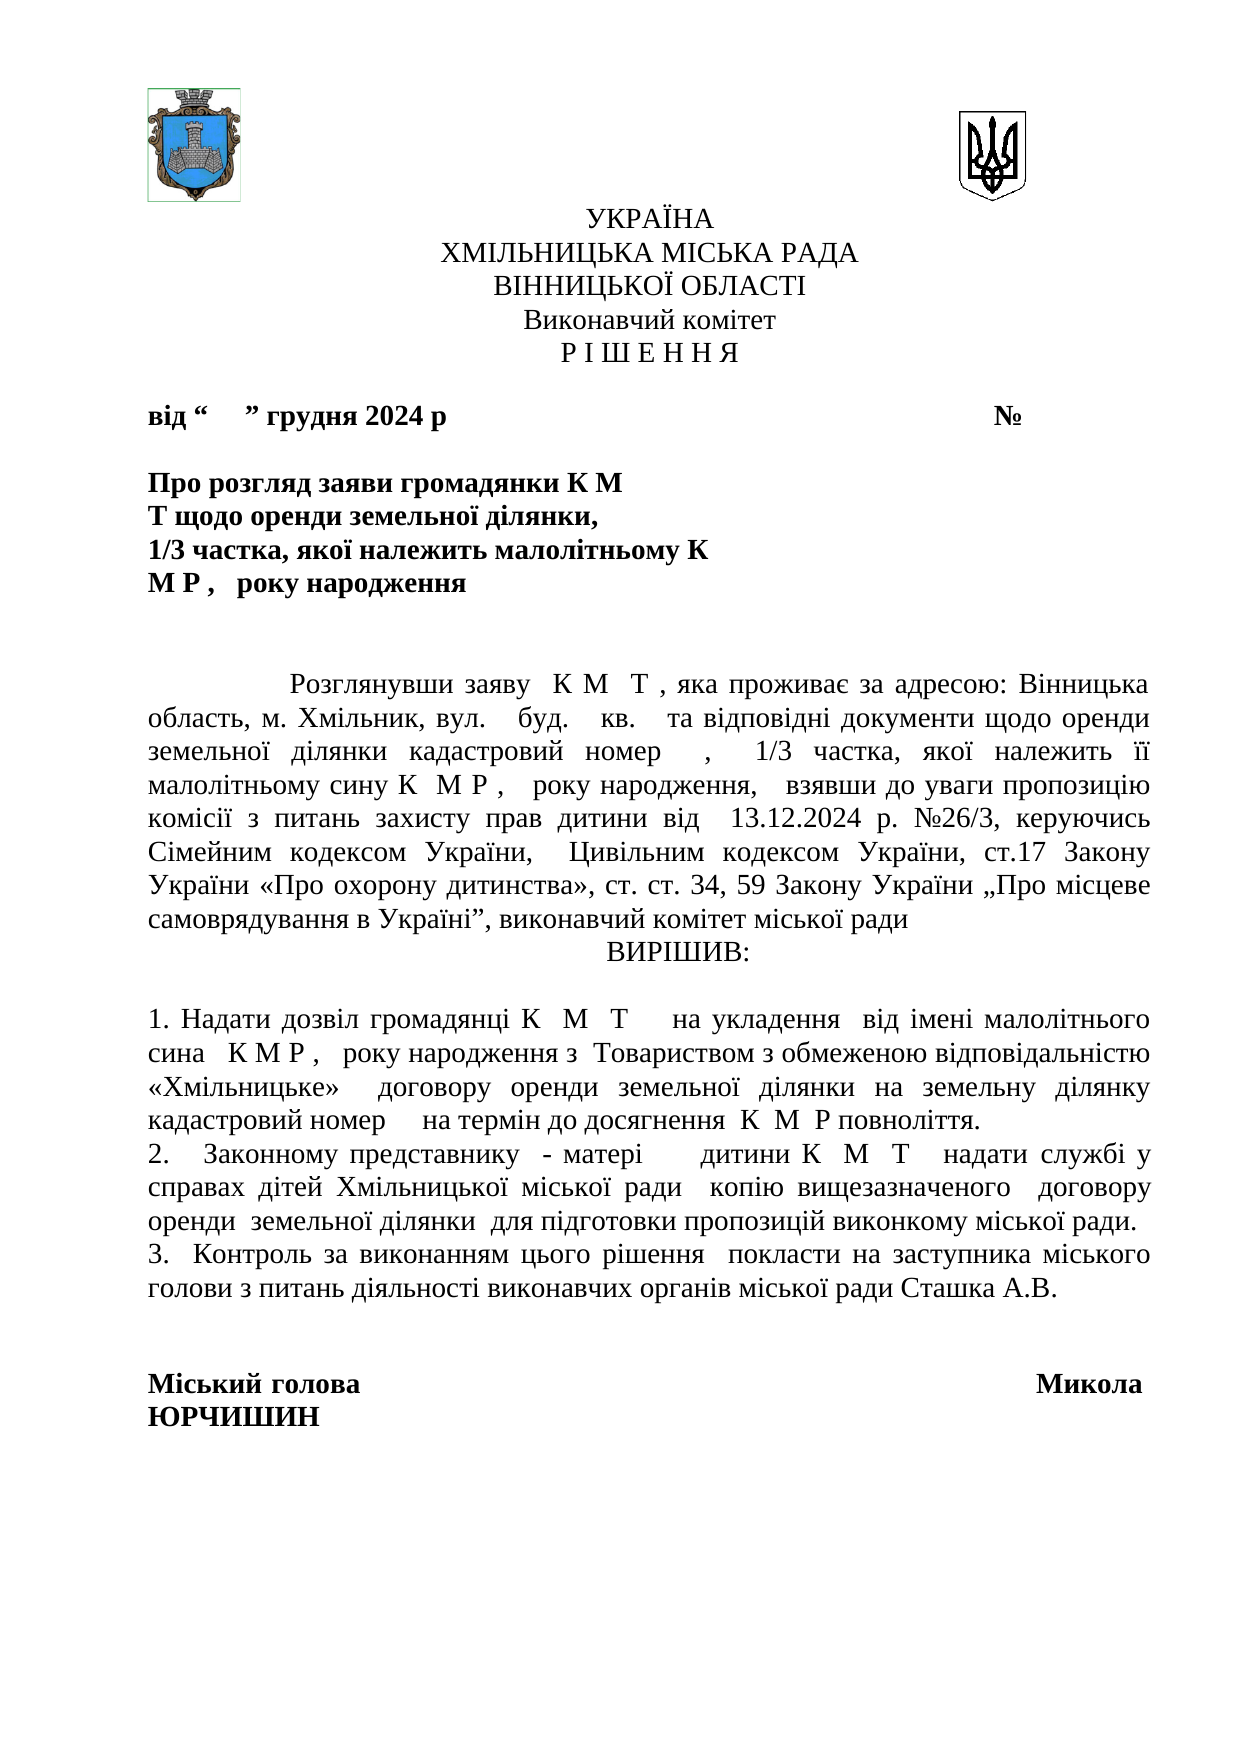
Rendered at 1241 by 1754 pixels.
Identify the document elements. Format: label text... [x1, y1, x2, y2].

text 3. Контроль за виконанням цього рішення покласти на заступника міського голови з питань діяльності виконавчих органів міської ради Сташка А.В. [148, 1236, 1152, 1303]
text ХМІЛЬНИЦЬКА МІСЬКА РАДА [148, 235, 1152, 268]
text вирішив: [148, 934, 1152, 968]
text Р І Ш Е Н Н Я [148, 336, 1152, 369]
text Виконавчий комітет [148, 302, 1152, 336]
text від “ ” грудня 2024 р № [148, 398, 1152, 431]
text УКРАЇНА [148, 201, 1152, 235]
text Про розгляд заяви громадянки К М [148, 465, 1152, 498]
picture [147, 88, 241, 202]
text Т щодо оренди земельної ділянки, [148, 498, 1152, 532]
picture [958, 111, 1027, 202]
text Міський голова Микола ЮРЧИШИН [148, 1366, 1152, 1433]
text ВІННИЦЬКОЇ ОБЛАСТІ [148, 268, 1152, 302]
text 1/3 частка, якої належить малолітньому К [148, 532, 1152, 566]
text М Р , року народження [148, 566, 1152, 599]
text Розглянувши заяву К М Т , яка проживає за адресою: Вінницька область, м. Хмільник, вул. буд. кв. та відповідні документи щодо оренди земельної ділянки кадастровий номер , 1/3 частка, якої належить її малолітньому сину К М Р , року народження, взявши до уваги пропозицію комісії з питань захисту прав дитини від 13.12.2024 р. №26/3, керуючись Сімейним кодексом України, Цивільним кодексом України, ст.17 Закону України «Про охорону дитинства», ст. ст. 34, 59 Закону України „Про місцеве самоврядування в Україні”, виконавчий комітет міської ради [148, 666, 1152, 934]
text 1. Надати дозвіл громадянці К М Т на укладення від імені малолітнього сина К М Р , року народження з Товариством з обмеженою відповідальністю «Хмільницьке» договору оренди земельної ділянки на земельну ділянку кадастровий номер на термін до досягнення К М Р повноліття. [148, 1002, 1152, 1136]
text 2. Законному представнику - матері дитини К М Т надати службі у справах дітей Хмільницької міської ради копію вищезазначеного договору оренди земельної ділянки для підготовки пропозицій виконкому міської ради. [148, 1136, 1152, 1236]
